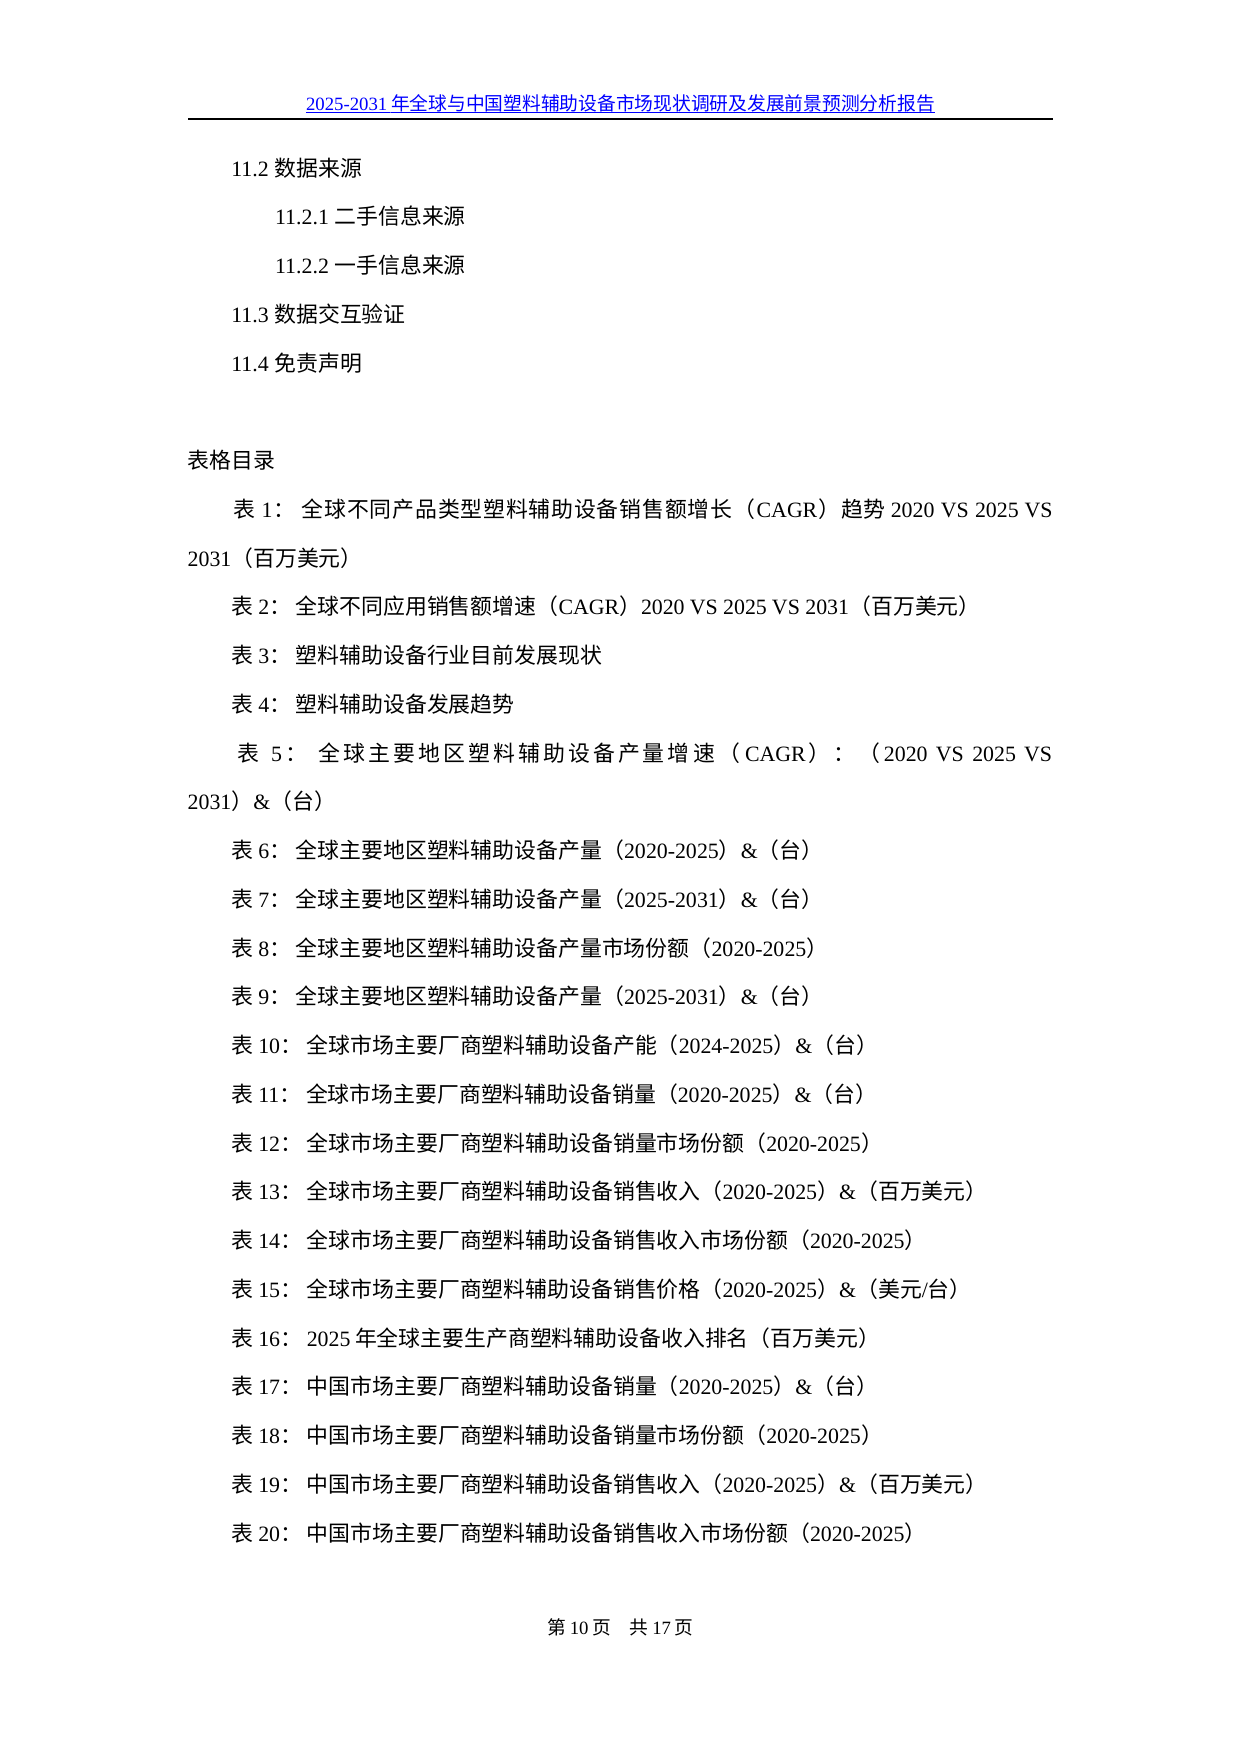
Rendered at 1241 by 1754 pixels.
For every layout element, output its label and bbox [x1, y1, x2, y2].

text [187, 150, 1053, 1548]
